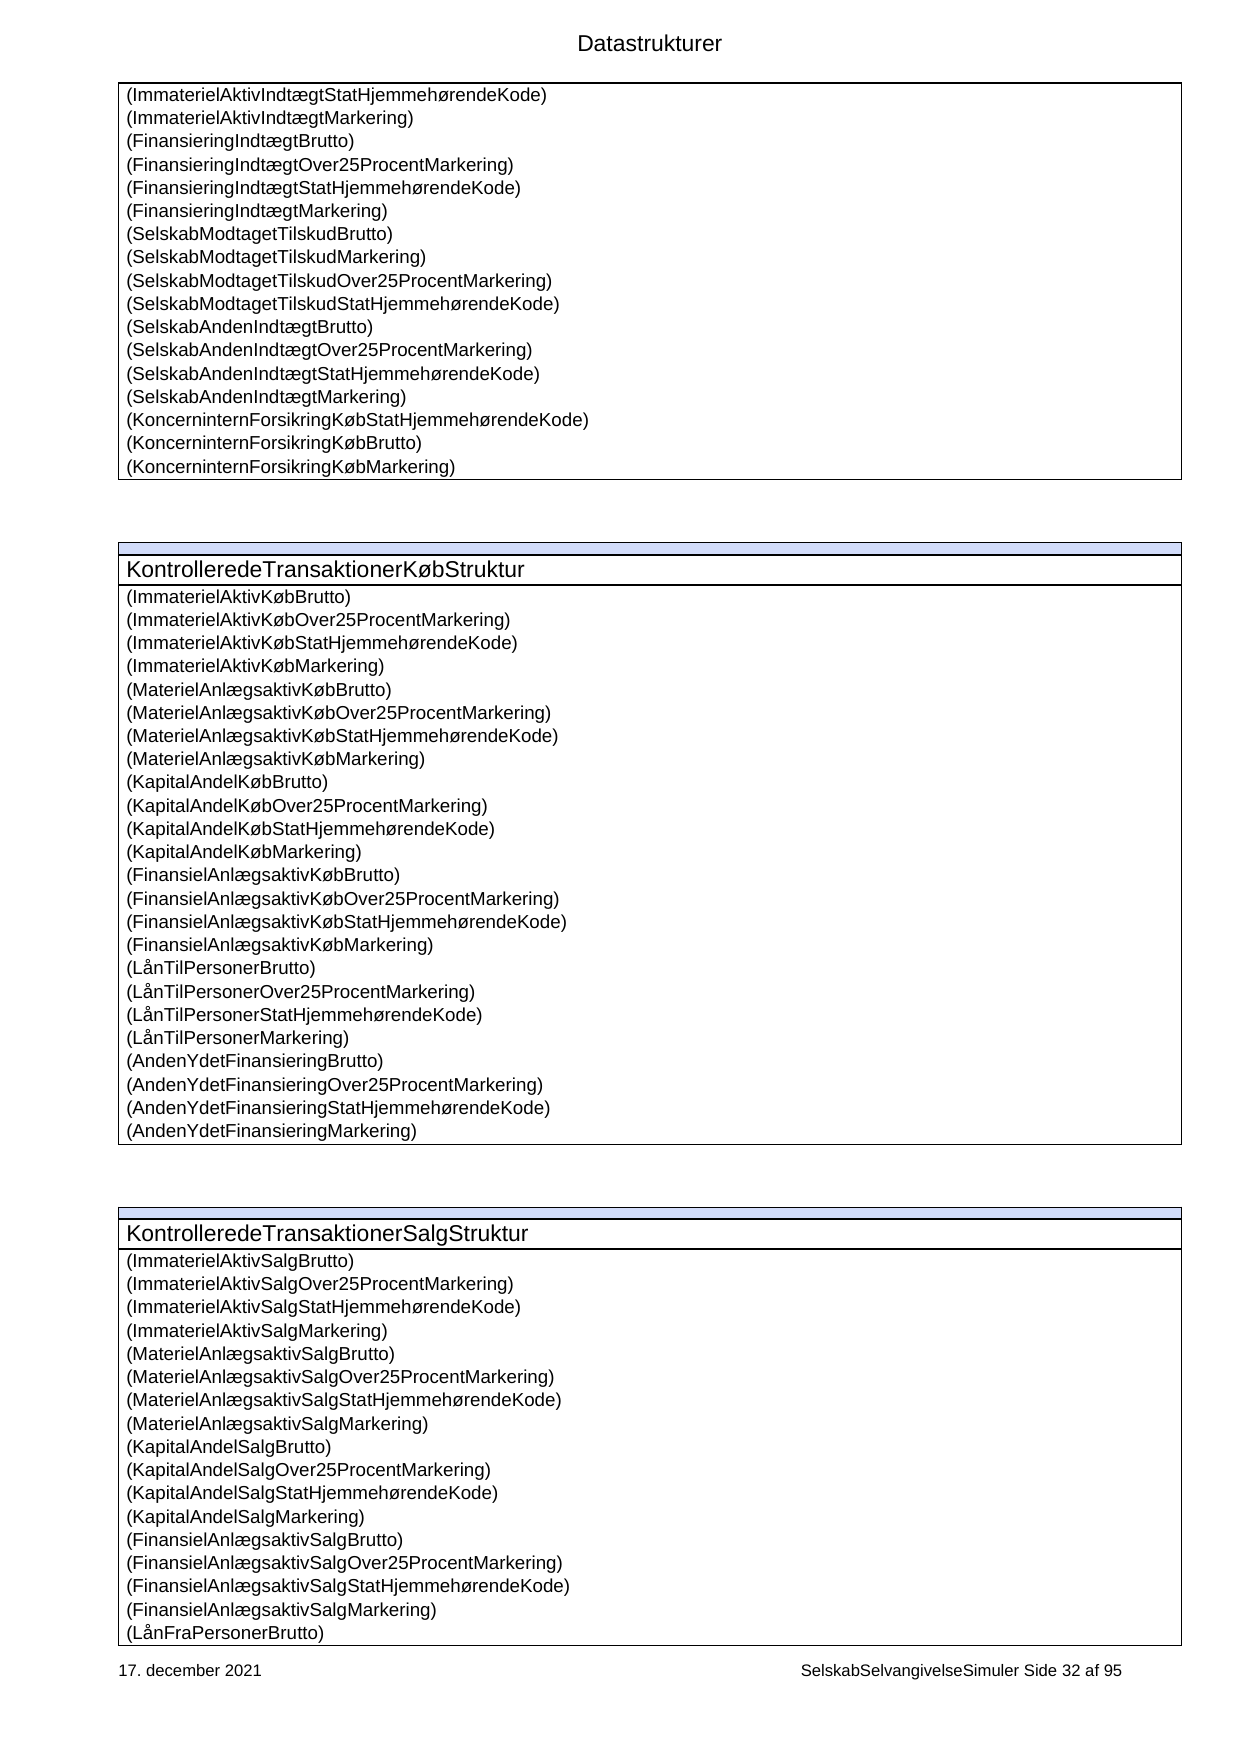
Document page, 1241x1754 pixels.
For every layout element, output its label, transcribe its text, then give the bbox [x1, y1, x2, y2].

table_header [119, 1208, 1181, 1218]
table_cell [119, 84, 1181, 479]
table_header [119, 543, 1181, 554]
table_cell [119, 1250, 1181, 1645]
table_cell KontrolleredeTransaktionerSalgStruktur [119, 1220, 1181, 1248]
table_cell (ImmaterielAktivKøbBrutto) (ImmaterielAktivKøbOver25ProcentMarkering) (ImmaterielAktivKøbStatHjemmehørendeKode) (ImmaterielAktivKøbMarkering) (MaterielAnlægsaktivKøbBrutto) (MaterielAnlægsaktivKøbOver25ProcentMarkering) (MaterielAnlægsaktivKøbStatHjemmehørendeKode) (MaterielAnlægsaktivKøbMarkering) (KapitalAndelKøbBrutto) (KapitalAndelKøbOver25ProcentMarkering) (KapitalAndelKøbStatHjemmehørendeKode) (KapitalAndelKøbMarkering) (FinansielAnlægsaktivKøbBrutto) (FinansielAnlægsaktivKøbOver25ProcentMarkering) (FinansielAnlægsaktivKøbStatHjemmehørendeKode) (FinansielAnlægsaktivKøbMarkering) (LånTilPersonerBrutto) (LånTilPersonerOver25ProcentMarkering) (LånTilPersonerStatHjemmehørendeKode) (LånTilPersonerMarkering) (AndenYdetFinansieringBrutto) (AndenYdetFinansieringOver25ProcentMarkering) (AndenYdetFinansieringStatHjemmehørendeKode) (AndenYdetFinansieringMarkering) [119, 586, 1181, 1143]
table_cell KontrolleredeTransaktionerKøbStruktur [119, 556, 1181, 584]
